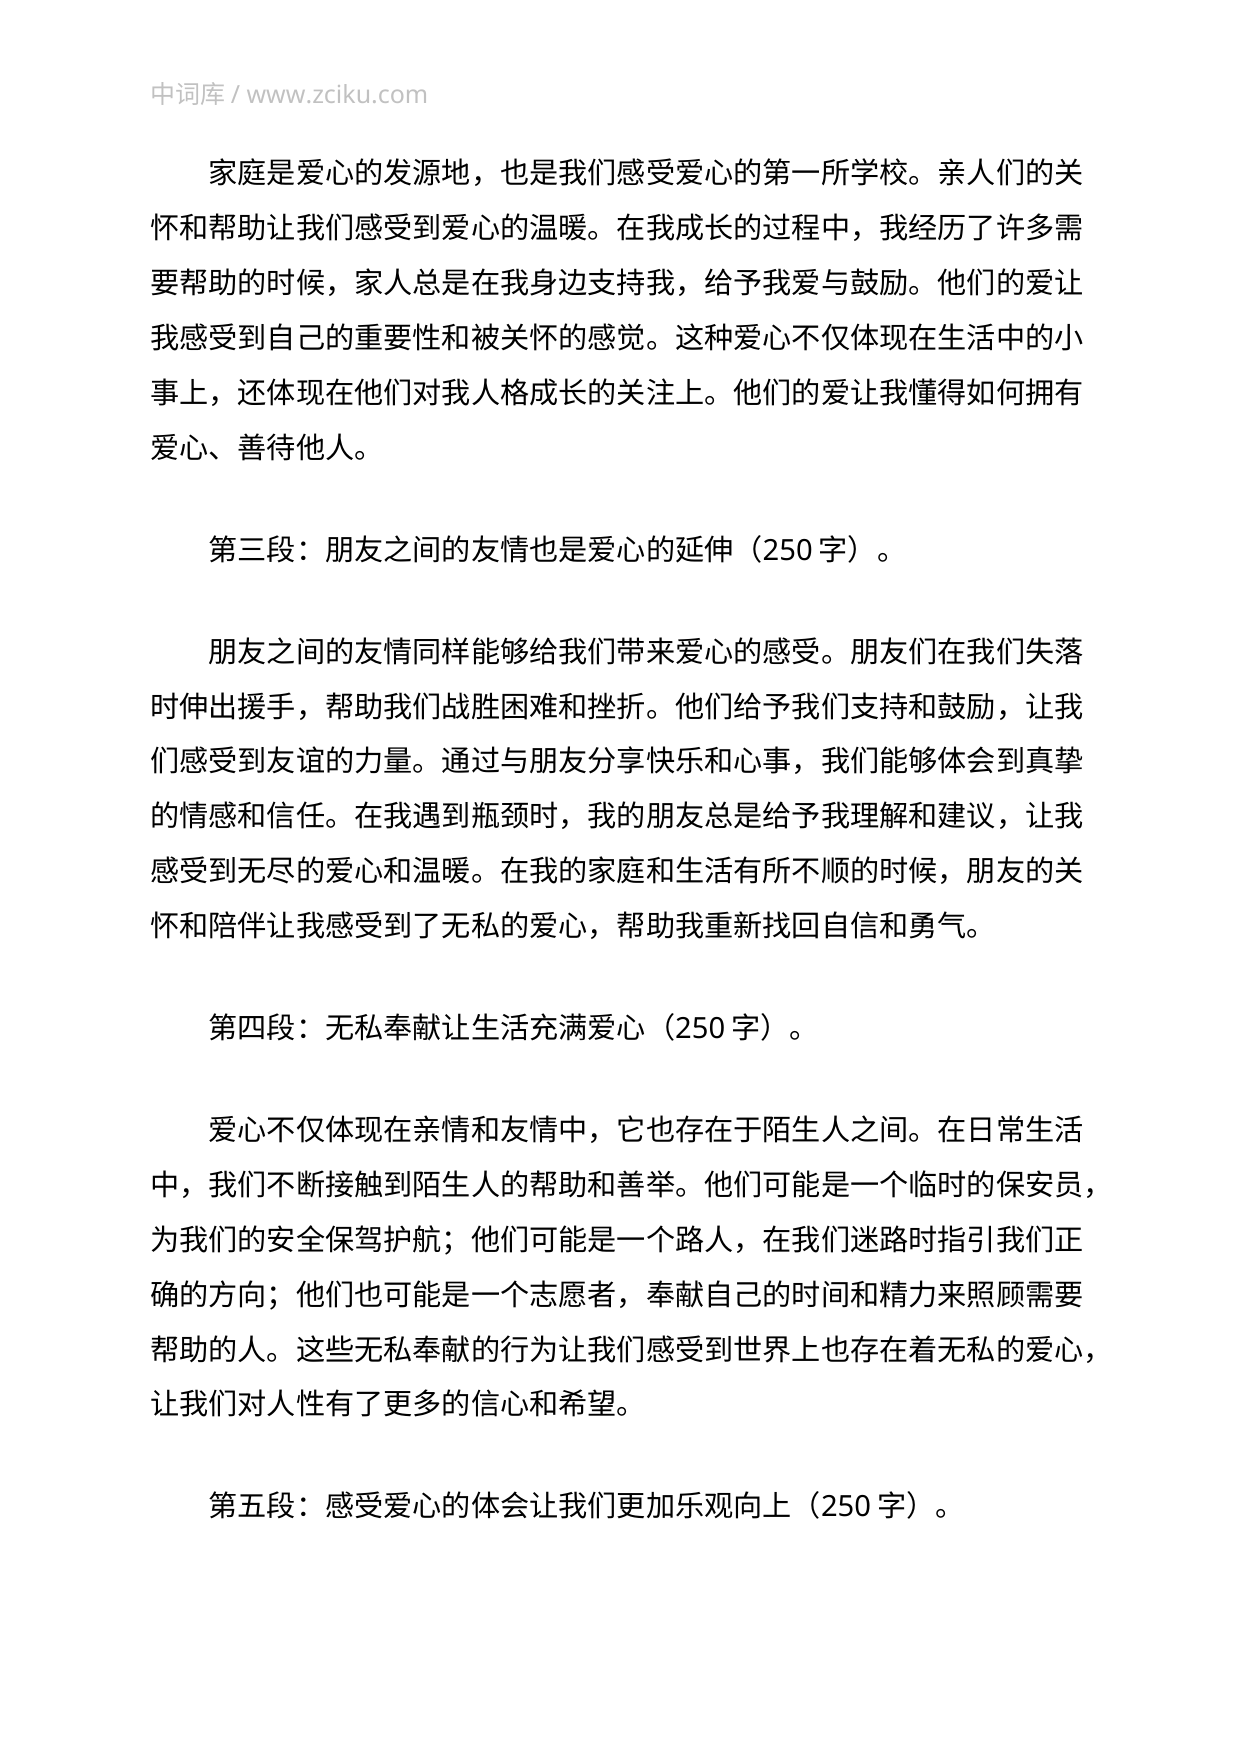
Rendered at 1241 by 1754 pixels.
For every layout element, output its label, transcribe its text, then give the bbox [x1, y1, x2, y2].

text 第三段：朋友之间的友情也是爱心的延伸（250字）。 [150, 526, 1090, 569]
text 爱心不仅体现在亲情和友情中，它也存在于陌生人之间。在日常生活中，我们不断接触到陌生人的帮助和善举。他们可能是一个临时的保安员，为我们的安全保驾护航；他们可能是一个路人，在我们迷路时指引我们正确的方向；他们也可能是一个志愿者，奉献自己的时间和精力来照顾需要帮助的人。这些无私奉献的行为让我们感受到世界上也存在着无私的爱心，让我们对人性有了更多的信心和希望。 [150, 1106, 1090, 1423]
text 第五段：感受爱心的体会让我们更加乐观向上（250字）。 [150, 1483, 1090, 1525]
text 朋友之间的友情同样能够给我们带来爱心的感受。朋友们在我们失落时伸出援手，帮助我们战胜困难和挫折。他们给予我们支持和鼓励，让我们感受到友谊的力量。通过与朋友分享快乐和心事，我们能够体会到真挚的情感和信任。在我遇到瓶颈时，我的朋友总是给予我理解和建议，让我感受到无尽的爱心和温暖。在我的家庭和生活有所不顺的时候，朋友的关怀和陪伴让我感受到了无私的爱心，帮助我重新找回自信和勇气。 [150, 628, 1090, 945]
text 第四段：无私奉献让生活充满爱心（250字）。 [150, 1004, 1090, 1047]
text 家庭是爱心的发源地，也是我们感受爱心的第一所学校。亲人们的关怀和帮助让我们感受到爱心的温暖。在我成长的过程中，我经历了许多需要帮助的时候，家人总是在我身边支持我，给予我爱与鼓励。他们的爱让我感受到自己的重要性和被关怀的感觉。这种爱心不仅体现在生活中的小事上，还体现在他们对我人格成长的关注上。他们的爱让我懂得如何拥有爱心、善待他人。 [150, 150, 1090, 467]
